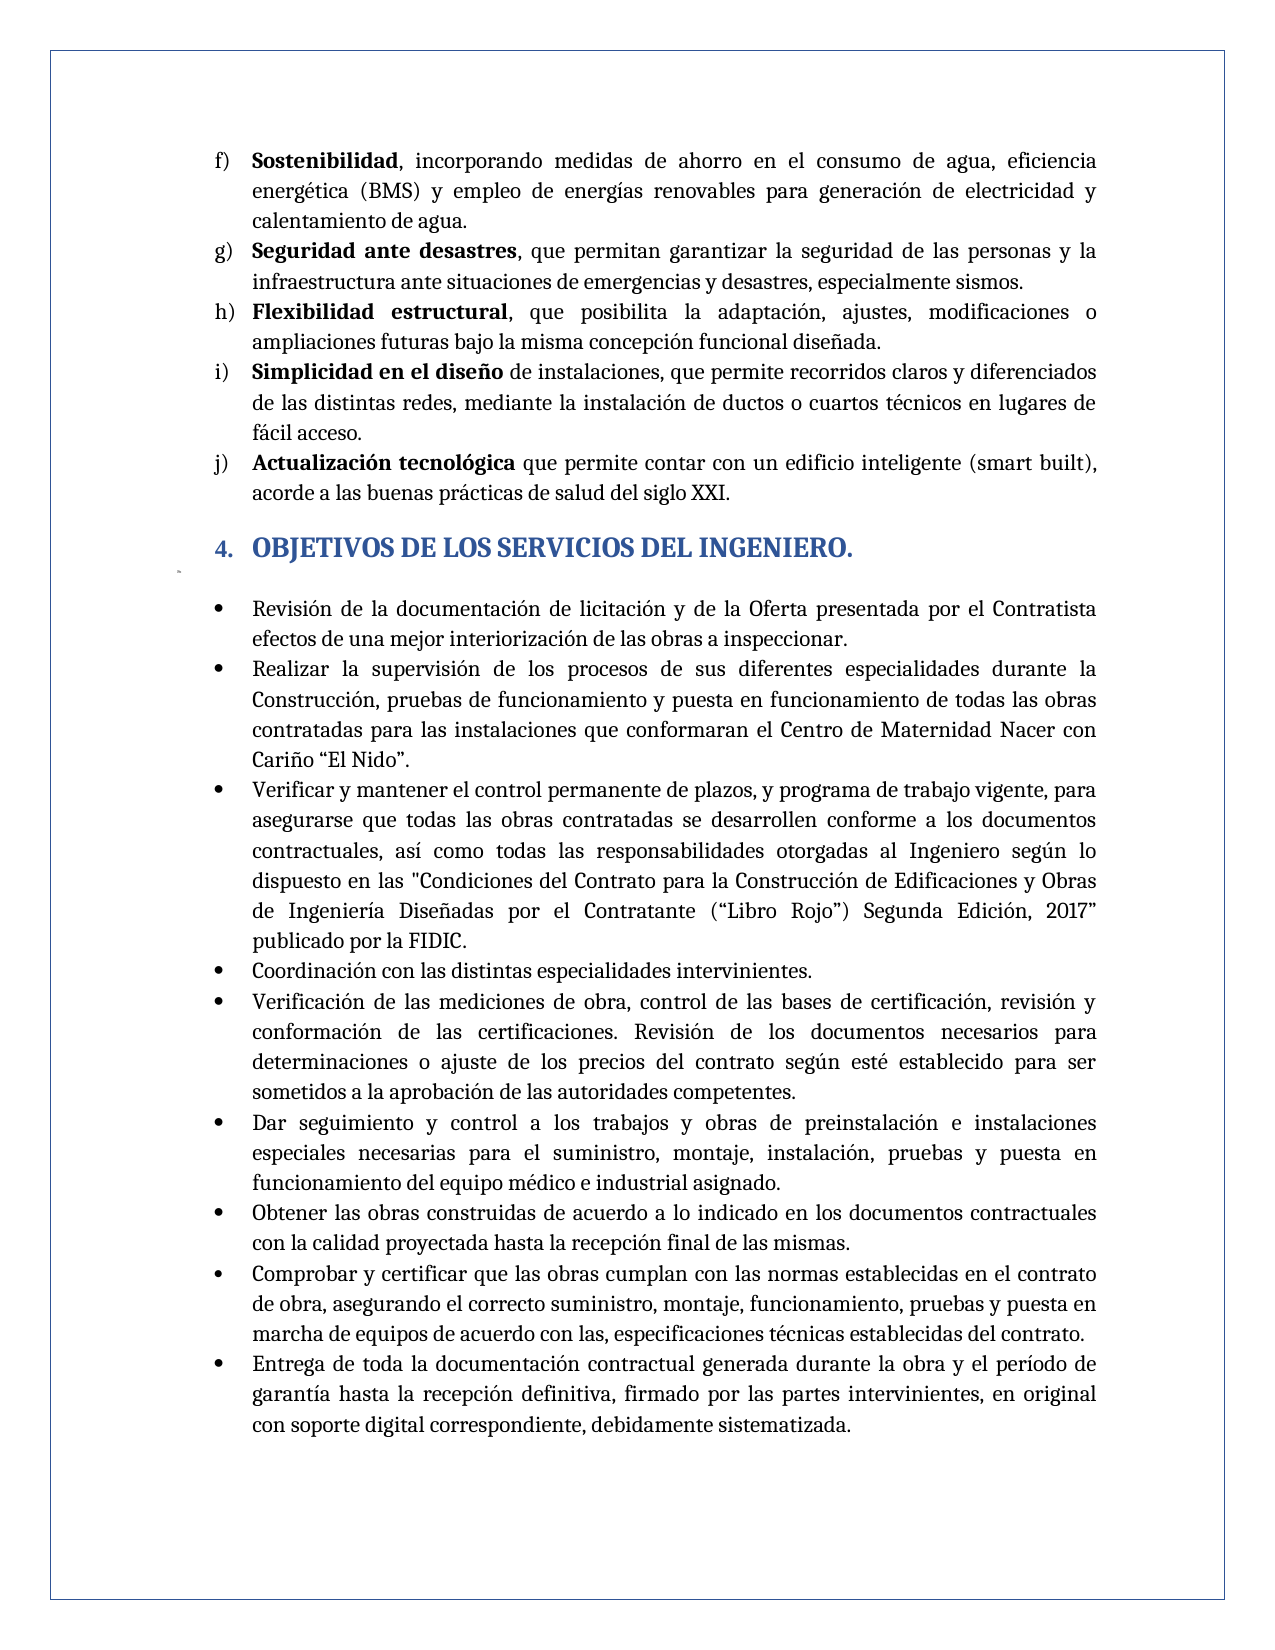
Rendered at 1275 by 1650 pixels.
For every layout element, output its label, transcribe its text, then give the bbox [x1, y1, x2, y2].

list Actualización tecnológica que permite contar con un edificio inteligente (smart built), acorde a las buenas prácticas de salud del siglo XXI. [214, 450, 1098, 506]
list Realizar la supervisión de los procesos de sus diferentes especialidades durante la Construcción, pruebas de funcionamiento y puesta en funcionamiento de todas las obras contratadas para las instalaciones que conformaran el Centro de Maternidad Nacer con Cariño “El Nido”. [214, 656, 1098, 773]
list Verificar y mantener el control permanente de plazos, y programa de trabajo vigente, para asegurarse que todas las obras contratadas se desarrollen conforme a los documentos contractuales, así como todas las responsabilidades otorgadas al Ingeniero según lo dispuesto en las "Condiciones del Contrato para la Construcción de Edificaciones y Obras de Ingeniería Diseñadas por el Contratante (“Libro Rojo”) Segunda Edición, 2017” publicado por la FIDIC. [214, 777, 1098, 954]
list Dar seguimiento y control a los trabajos y obras de preinstalación e instalaciones especiales necesarias para el suministro, montaje, instalación, pruebas y puesta en funcionamiento del equipo médico e industrial asignado. [214, 1109, 1098, 1196]
list Obtener las obras construidas de acuerdo a lo indicado en los documentos contractuales con la calidad proyectada hasta la recepción final de las mismas. [214, 1200, 1098, 1256]
list Entrega de toda la documentación contractual generada durante la obra y el período de garantía hasta la recepción definitiva, firmado por las partes intervinientes, en original con soporte digital correspondiente, debidamente sistematizada. [214, 1351, 1098, 1438]
list Coordinación con las distintas especialidades intervinientes. [214, 958, 1098, 984]
list Seguridad ante desastres, que permitan garantizar la seguridad de las personas y la infraestructura ante situaciones de emergencias y desastres, especialmente sismos. [214, 238, 1098, 295]
list Revisión de la documentación de licitación y de la Oferta presentada por el Contratista efectos de una mejor interiorización de las obras a inspeccionar. [214, 596, 1098, 652]
list Sostenibilidad, incorporando medidas de ahorro en el consumo de agua, eficiencia energética (BMS) y empleo de energías renovables para generación de electricidad y calentamiento de agua. [214, 148, 1098, 234]
subtitle OBJETIVOS DE LOS SERVICIOS DEL INGENIERO. [214, 531, 1098, 564]
list Comprobar y certificar que las obras cumplan con las normas establecidas en el contrato de obra, asegurando el correcto suministro, montaje, funcionamiento, pruebas y puesta en marcha de equipos de acuerdo con las, especificaciones técnicas establecidas del contrato. [214, 1260, 1098, 1347]
list Flexibilidad estructural, que posibilita la adaptación, ajustes, modificaciones o ampliaciones futuras bajo la misma concepción funcional diseñada. [214, 299, 1098, 355]
list Verificación de las mediciones de obra, control de las bases de certificación, revisión y conformación de las certificaciones. Revisión de los documentos necesarios para determinaciones o ajuste de los precios del contrato según esté establecido para ser sometidos a la aprobación de las autoridades competentes. [214, 988, 1098, 1105]
list Simplicidad en el diseño de instalaciones, que permite recorridos claros y diferenciados de las distintas redes, mediante la instalación de ductos o cuartos técnicos en lugares de fácil acceso. [214, 359, 1098, 446]
